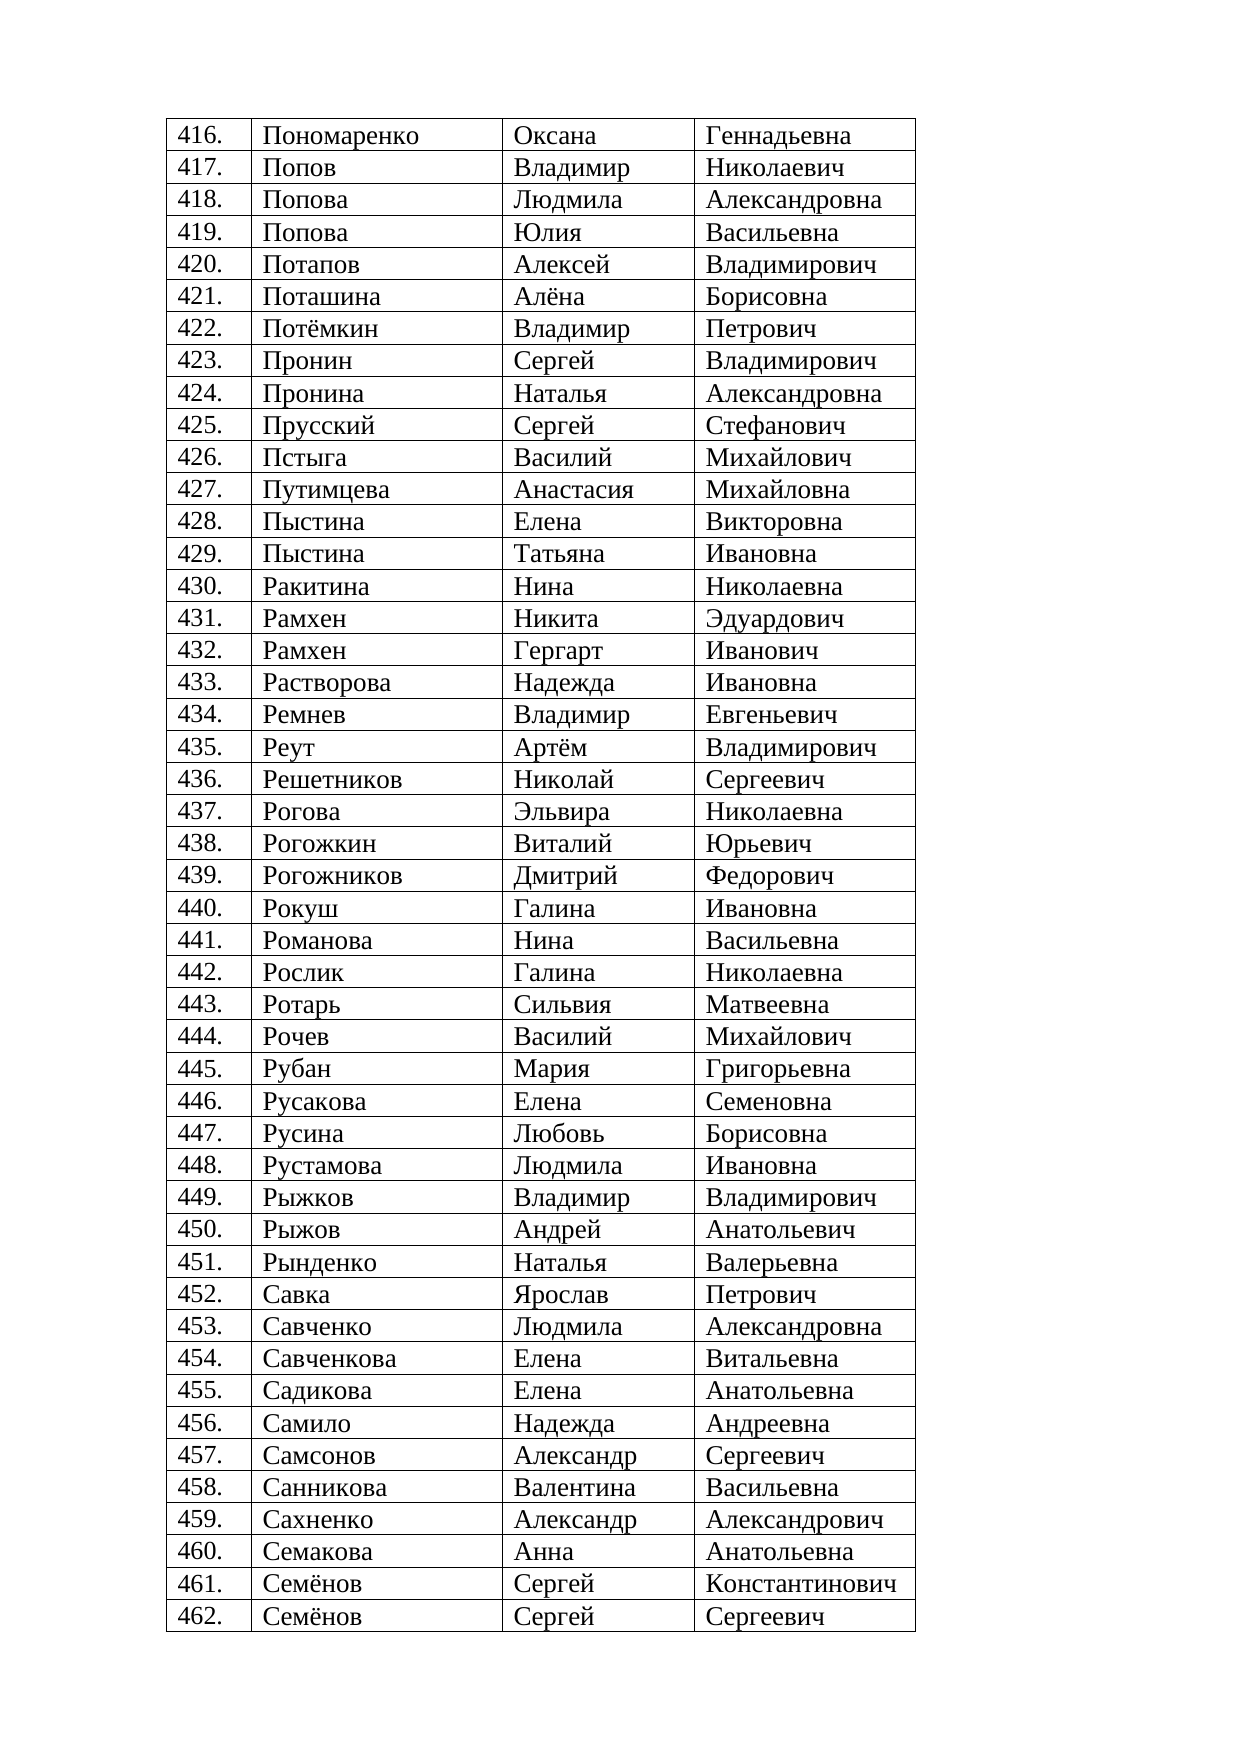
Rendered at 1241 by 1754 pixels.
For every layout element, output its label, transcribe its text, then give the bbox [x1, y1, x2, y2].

table_cell Владимирович [695, 1181, 915, 1212]
table_cell Петрович [695, 312, 915, 343]
table_cell Юлия [503, 216, 694, 247]
table_cell [167, 1020, 251, 1052]
table_cell Константинович [695, 1568, 915, 1599]
table_cell Любовь [503, 1117, 694, 1148]
table_cell Савченкова [252, 1342, 502, 1373]
table_cell Елена [503, 1085, 694, 1116]
table_cell [167, 216, 251, 247]
table_cell [167, 280, 251, 311]
table_cell Анатольевна [695, 1375, 915, 1406]
table_cell Сергей [503, 1600, 694, 1631]
table_cell Стефанович [695, 409, 915, 440]
table_cell Романова [252, 924, 502, 955]
table_cell Рамхен [252, 634, 502, 665]
table_cell [167, 570, 251, 601]
table_cell Рогова [252, 795, 502, 826]
table_cell Попова [252, 216, 502, 247]
table_cell Алексей [503, 248, 694, 279]
table_cell Путимцева [252, 473, 502, 504]
table_cell Александровна [695, 1310, 915, 1341]
table_cell Елена [503, 1342, 694, 1373]
table_cell Владимир [503, 699, 694, 730]
table_cell Сахненко [252, 1503, 502, 1534]
table_cell [167, 1568, 251, 1599]
table_cell Пронин [252, 345, 502, 376]
table_cell [167, 827, 251, 858]
table_cell Татьяна [503, 538, 694, 569]
table_cell Артём [503, 731, 694, 762]
table_cell [167, 1407, 251, 1438]
table_cell Александрович [695, 1503, 915, 1534]
table_cell Растворова [252, 666, 502, 697]
table_cell Александр [503, 1503, 694, 1534]
table_cell [167, 1085, 251, 1116]
table_cell Ротарь [252, 988, 502, 1019]
table_cell Ярослав [503, 1278, 694, 1309]
table_cell [167, 795, 251, 826]
table_cell Елена [503, 505, 694, 537]
table_cell Нина [503, 924, 694, 955]
table_cell Эдуардович [695, 602, 915, 633]
table_cell Виталий [503, 827, 694, 858]
table_cell Эльвира [503, 795, 694, 826]
table_cell Владимирович [695, 248, 915, 279]
table_cell [167, 441, 251, 472]
table_cell Самсонов [252, 1439, 502, 1470]
table_cell [167, 988, 251, 1019]
table_cell Людмила [503, 184, 694, 215]
table_cell Пономаренко [252, 119, 502, 150]
table_cell [167, 377, 251, 408]
table_cell Григорьевна [695, 1053, 915, 1084]
table_cell Петрович [695, 1278, 915, 1309]
table_cell Михайлович [695, 441, 915, 472]
table_cell Дмитрий [503, 860, 694, 891]
table_cell [167, 1600, 251, 1631]
table_cell Садикова [252, 1375, 502, 1406]
table_cell [167, 345, 251, 376]
table_cell Елена [503, 1375, 694, 1406]
table_cell [167, 1503, 251, 1534]
table_cell Савченко [252, 1310, 502, 1341]
table_cell Сергеевич [695, 763, 915, 794]
table_cell Анатольевна [695, 1535, 915, 1567]
table_cell Мария [503, 1053, 694, 1084]
table_cell [167, 666, 251, 697]
table_cell [167, 1181, 251, 1212]
table_cell Рослик [252, 956, 502, 987]
table_cell Семакова [252, 1535, 502, 1567]
table_cell Матвеевна [695, 988, 915, 1019]
table_cell [167, 505, 251, 537]
table_cell Реут [252, 731, 502, 762]
table_cell [167, 860, 251, 891]
table_cell Семёнов [252, 1600, 502, 1631]
table_cell Прусский [252, 409, 502, 440]
table_cell Галина [503, 956, 694, 987]
table_cell Витальевна [695, 1342, 915, 1373]
table_cell Наталья [503, 377, 694, 408]
table_cell Рустамова [252, 1149, 502, 1180]
table_cell Николаевна [695, 570, 915, 601]
table_cell Санникова [252, 1471, 502, 1502]
table_cell Владимирович [695, 345, 915, 376]
table_cell Рынденко [252, 1246, 502, 1277]
table_cell Ремнев [252, 699, 502, 730]
table_cell Наталья [503, 1246, 694, 1277]
table_cell [167, 1375, 251, 1406]
table_cell Надежда [503, 1407, 694, 1438]
table_cell Сергей [503, 409, 694, 440]
table_cell Надежда [503, 666, 694, 697]
table_cell Валентина [503, 1471, 694, 1502]
table_cell Андреевна [695, 1407, 915, 1438]
table_cell Рыжов [252, 1214, 502, 1245]
table_cell Анна [503, 1535, 694, 1567]
table_cell [167, 1310, 251, 1341]
table_cell Русакова [252, 1085, 502, 1116]
table_cell Васильевна [695, 216, 915, 247]
table_cell Василий [503, 441, 694, 472]
table_cell [167, 892, 251, 923]
table_cell Николаевна [695, 795, 915, 826]
table_cell Сергей [503, 345, 694, 376]
table_cell [167, 924, 251, 955]
table_cell [167, 1471, 251, 1502]
table_cell [167, 1149, 251, 1180]
table_cell Оксана [503, 119, 694, 150]
table_cell [167, 1053, 251, 1084]
table_cell Никита [503, 602, 694, 633]
table_cell Михайловна [695, 473, 915, 504]
table_cell Александровна [695, 184, 915, 215]
table_cell [167, 602, 251, 633]
table_cell Людмила [503, 1310, 694, 1341]
table_cell [167, 699, 251, 730]
table_cell Владимир [503, 151, 694, 182]
table_cell [167, 634, 251, 665]
table_cell Владимирович [695, 731, 915, 762]
table_cell Сильвия [503, 988, 694, 1019]
table_cell Нина [503, 570, 694, 601]
table_cell [167, 312, 251, 343]
table_cell Борисовна [695, 1117, 915, 1148]
table_cell Рубан [252, 1053, 502, 1084]
table_cell Валерьевна [695, 1246, 915, 1277]
table_cell [167, 1214, 251, 1245]
table_cell Геннадьевна [695, 119, 915, 150]
table_cell Попова [252, 184, 502, 215]
table_cell [167, 1439, 251, 1470]
table_cell Галина [503, 892, 694, 923]
table_cell Решетников [252, 763, 502, 794]
table_cell Иванович [695, 634, 915, 665]
table_cell Пыстина [252, 538, 502, 569]
table_cell [167, 731, 251, 762]
table_cell Ракитина [252, 570, 502, 601]
table_cell [167, 956, 251, 987]
table_cell Владимир [503, 1181, 694, 1212]
table_cell Ивановна [695, 666, 915, 697]
table_cell Гергарт [503, 634, 694, 665]
table_cell Василий [503, 1020, 694, 1052]
table_cell Савка [252, 1278, 502, 1309]
table_cell [167, 1246, 251, 1277]
table_cell [167, 1117, 251, 1148]
table_cell Васильевна [695, 1471, 915, 1502]
table_cell Михайлович [695, 1020, 915, 1052]
table_cell [167, 1278, 251, 1309]
table_cell [167, 248, 251, 279]
table_cell Андрей [503, 1214, 694, 1245]
table_cell Пронина [252, 377, 502, 408]
table_cell Рогожников [252, 860, 502, 891]
table_cell Евгеньевич [695, 699, 915, 730]
table_cell [167, 538, 251, 569]
table_cell Ивановна [695, 538, 915, 569]
table_cell Потапов [252, 248, 502, 279]
table_cell Семёнов [252, 1568, 502, 1599]
table_cell Самило [252, 1407, 502, 1438]
table_cell Рокуш [252, 892, 502, 923]
table_cell Юрьевич [695, 827, 915, 858]
table_cell Александровна [695, 377, 915, 408]
table_cell Николай [503, 763, 694, 794]
table_cell Попов [252, 151, 502, 182]
table_cell Русина [252, 1117, 502, 1148]
table_cell Ивановна [695, 892, 915, 923]
table_cell Поташина [252, 280, 502, 311]
table_cell Владимир [503, 312, 694, 343]
table_cell Сергей [503, 1568, 694, 1599]
table_cell Сергеевич [695, 1439, 915, 1470]
table_cell Николаевна [695, 956, 915, 987]
table_cell Рыжков [252, 1181, 502, 1212]
table_cell Рамхен [252, 602, 502, 633]
table_cell Пыстина [252, 505, 502, 537]
table_cell [167, 151, 251, 182]
table_cell [167, 184, 251, 215]
table_cell [167, 119, 251, 150]
table_cell [167, 409, 251, 440]
table_cell Федорович [695, 860, 915, 891]
table_cell Алёна [503, 280, 694, 311]
table_cell Потёмкин [252, 312, 502, 343]
table_cell [167, 763, 251, 794]
table_cell Рогожкин [252, 827, 502, 858]
table_cell Пстыга [252, 441, 502, 472]
table_cell Рочев [252, 1020, 502, 1052]
table_cell Александр [503, 1439, 694, 1470]
table_cell Николаевич [695, 151, 915, 182]
table_cell Семеновна [695, 1085, 915, 1116]
table_cell Ивановна [695, 1149, 915, 1180]
table_cell [167, 1342, 251, 1373]
table_cell Анастасия [503, 473, 694, 504]
table_cell Сергеевич [695, 1600, 915, 1631]
table_cell Анатольевич [695, 1214, 915, 1245]
table_cell [167, 1535, 251, 1567]
table_cell Борисовна [695, 280, 915, 311]
table_cell Людмила [503, 1149, 694, 1180]
table_cell Викторовна [695, 505, 915, 537]
table_cell Васильевна [695, 924, 915, 955]
table_cell [167, 473, 251, 504]
